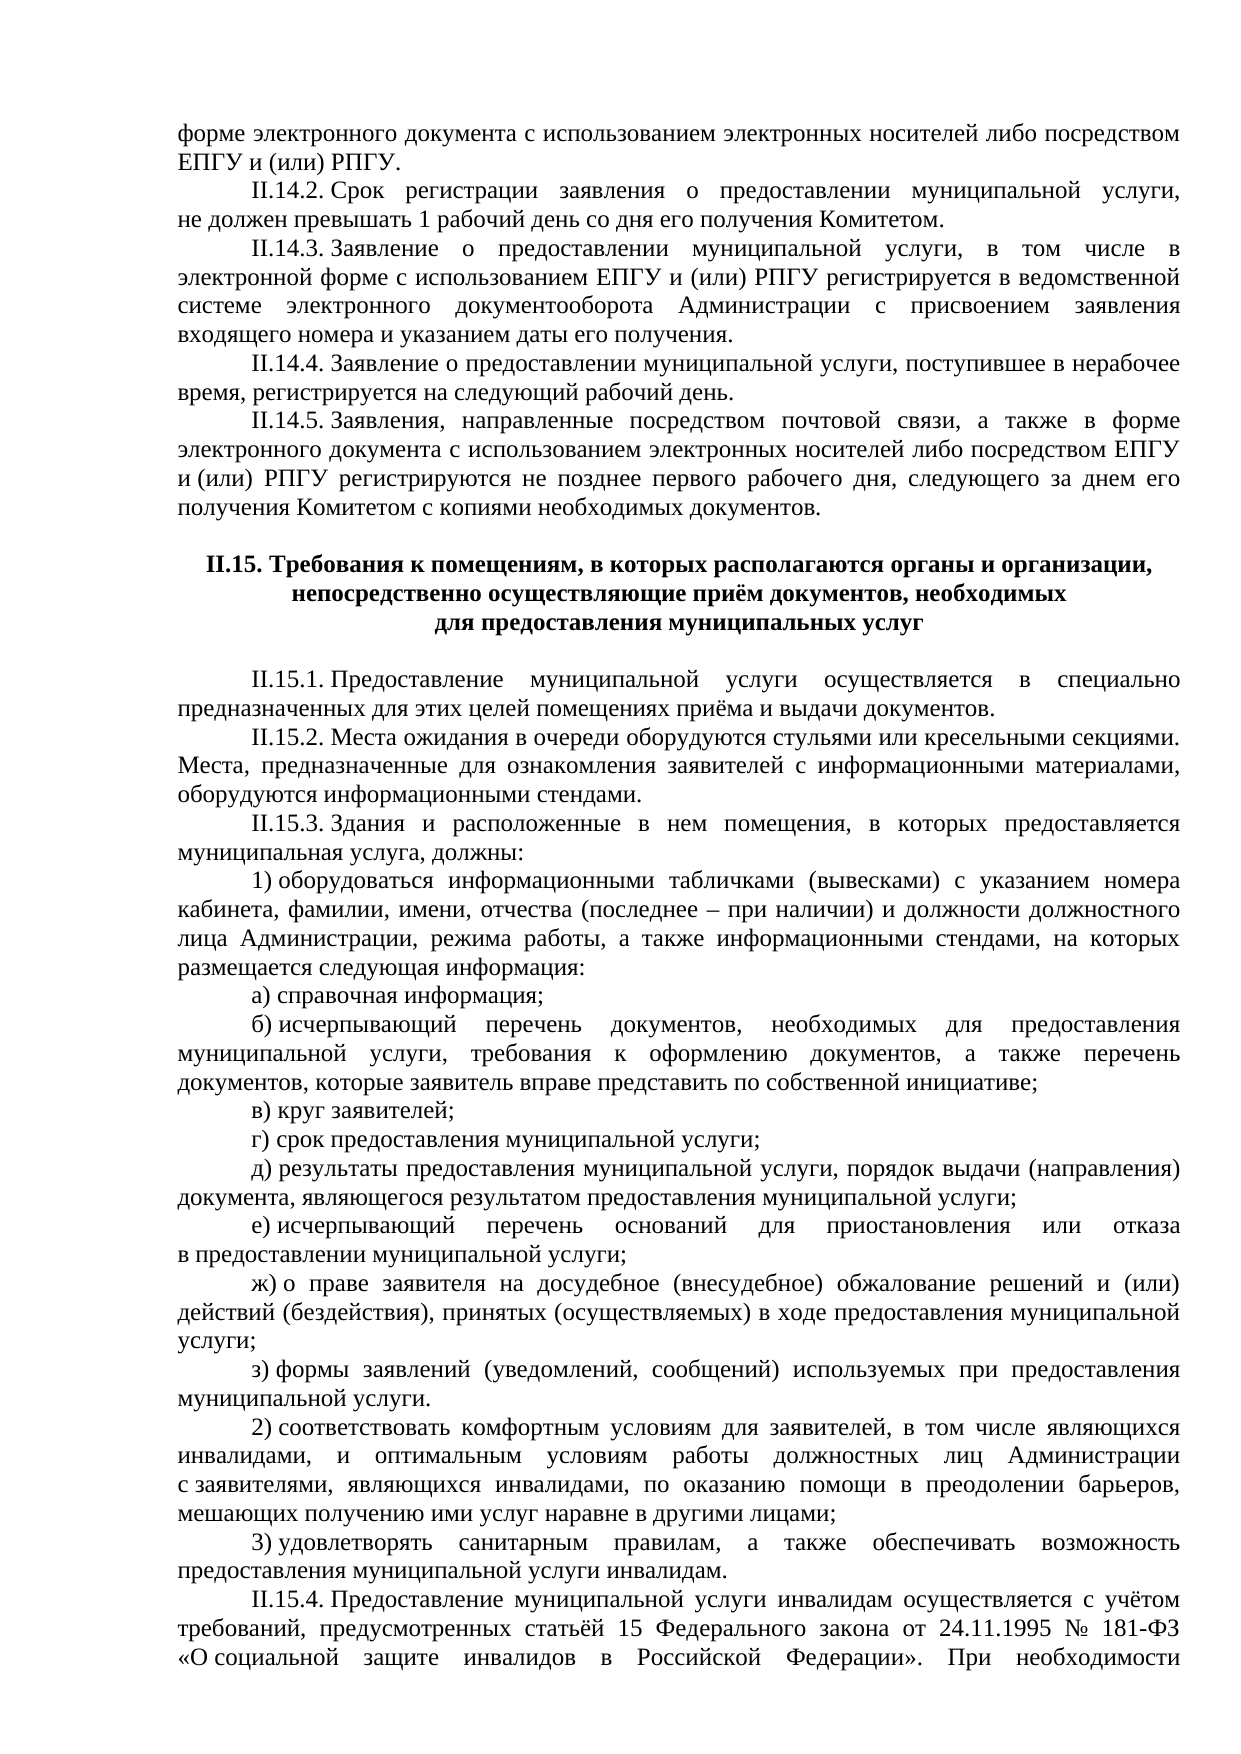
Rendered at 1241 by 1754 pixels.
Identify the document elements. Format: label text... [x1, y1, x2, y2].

subtitle Здания и расположенные в нем помещения, в которых предоставляется муниципальная услуга, должны: [177, 808, 1181, 866]
subtitle Заявление о предоставлении муниципальной услуги, поступившее в нерабочее время, регистрируется на следующий рабочий день. [177, 348, 1181, 406]
list формы заявлений (уведомлений, сообщений) используемых при предоставления муниципальной услуги. [177, 1354, 1181, 1412]
subtitle Предоставление муниципальной услуги осуществляется в специально предназначенных для этих целей помещениях приёма и выдачи документов. [177, 664, 1181, 722]
subtitle Заявление о предоставлении муниципальной услуги, в том числе в электронной форме с использованием ЕПГУ и (или) РПГУ регистрируется в ведомственной системе электронного документооборота Администрации с присвоением заявления входящего номера и указанием даты его получения. [177, 233, 1181, 348]
list результаты предоставления муниципальной услуги, порядок выдачи (направления) документа, являющегося результатом предоставления муниципальной услуги; [177, 1153, 1181, 1211]
subtitle Срок регистрации заявления о предоставлении муниципальной услуги, не должен превышать 1 рабочий день со дня его получения Комитетом. [177, 176, 1181, 233]
list срок предоставления муниципальной услуги; [177, 1124, 1181, 1153]
list соответствовать комфортным условиям для заявителей, в том числе являющихся инвалидами, и оптимальным условиям работы должностных лиц Администрации с заявителями, являющихся инвалидами, по оказанию помощи в преодолении барьеров, мешающих получению ими услуг наравне в другими лицами; [177, 1412, 1181, 1527]
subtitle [177, 1584, 1181, 1671]
subtitle Места ожидания в очереди оборудуются стульями или кресельными секциями. Места, предназначенные для ознакомления заявителей с информационными материалами, оборудуются информационными стендами. [177, 722, 1181, 808]
subtitle Заявления, направленные посредством почтовой связи, а также в форме электронного документа с использованием электронных носителей либо посредством ЕПГУ и (или) РПГУ регистрируются не позднее первого рабочего дня, следующего за днем его получения Комитетом с копиями необходимых документов. [177, 406, 1181, 521]
list удовлетворять санитарным правилам, а также обеспечивать возможность предоставления муниципальной услуги инвалидам. [177, 1527, 1181, 1584]
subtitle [177, 118, 1181, 176]
list оборудоваться информационными табличками (вывесками) с указанием номера кабинета, фамилии, имени, отчества (последнее – при наличии) и должности должностного лица Администрации, режима работы, а также информационными стендами, на которых размещается следующая информация: [177, 866, 1181, 981]
list справочная информация; [177, 981, 1181, 1009]
list исчерпывающий перечень оснований для приостановления или отказа в предоставлении муниципальной услуги; [177, 1211, 1181, 1268]
list о праве заявителя на досудебное (внесудебное) обжалование решений и (или) действий (бездействия), принятых (осуществляемых) в ходе предоставления муниципальной услуги; [177, 1268, 1181, 1354]
subtitle Требования к помещениям, в которых располагаются органы и организации, непосредственно осуществляющие приём документов, необходимых для предоставления муниципальных услуг [177, 549, 1181, 636]
list круг заявителей; [177, 1096, 1181, 1124]
list исчерпывающий перечень документов, необходимых для предоставления муниципальной услуги, требования к оформлению документов, а также перечень документов, которые заявитель вправе представить по собственной инициативе; [177, 1009, 1181, 1096]
